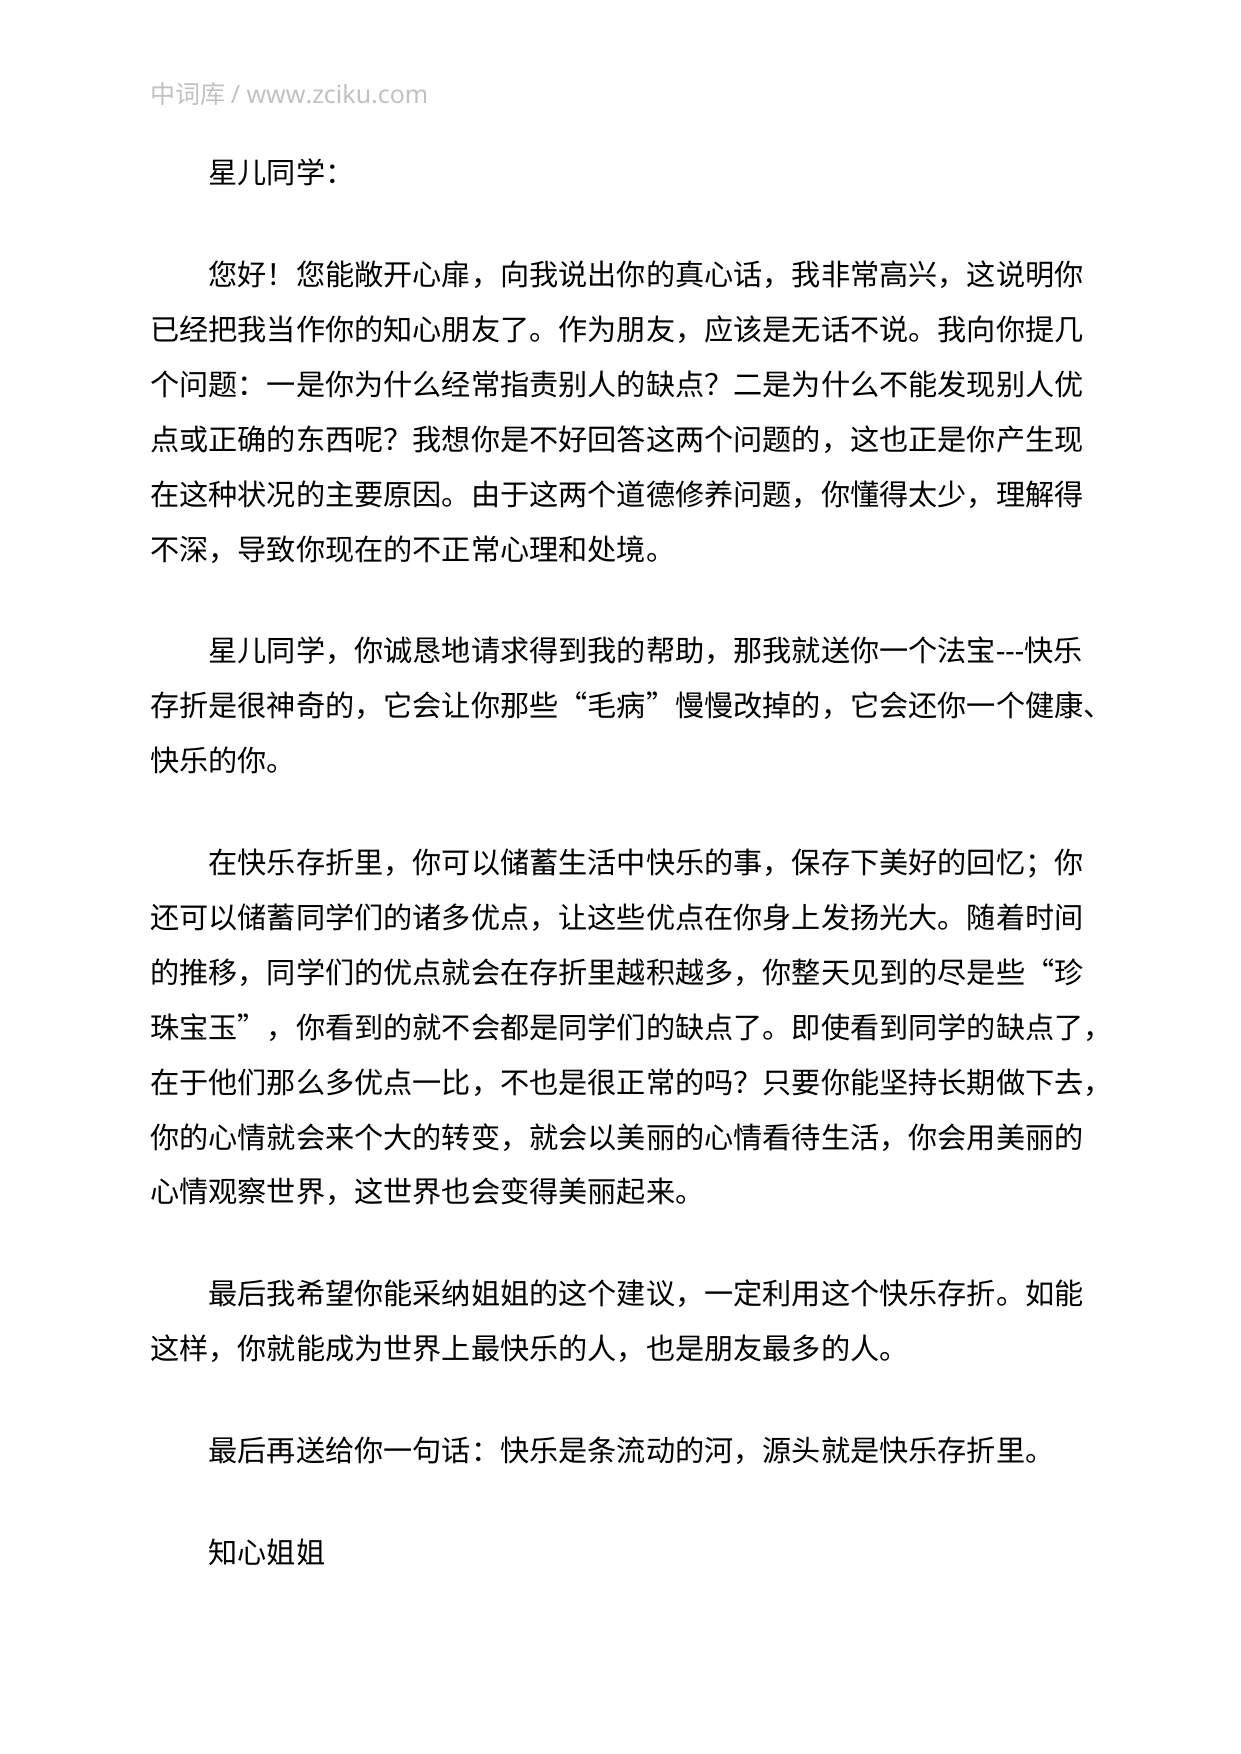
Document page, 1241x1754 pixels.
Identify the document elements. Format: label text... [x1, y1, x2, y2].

text 您好！您能敞开心扉，向我说出你的真心话，我非常高兴，这说明你已经把我当作你的知心朋友了。作为朋友，应该是无话不说。我向你提几个问题：一是你为什么经常指责别人的缺点？二是为什么不能发现别人优点或正确的东西呢？我想你是不好回答这两个问题的，这也正是你产生现在这种状况的主要原因。由于这两个道德修养问题，你懂得太少，理解得不深，导致你现在的不正常心理和处境。 [150, 252, 1090, 568]
text 最后我希望你能采纳姐姐的这个建议，一定利用这个快乐存折。如能这样，你就能成为世界上最快乐的人，也是朋友最多的人。 [150, 1271, 1090, 1368]
text 星儿同学： [150, 150, 1090, 192]
text 最后再送给你一句话：快乐是条流动的河，源头就是快乐存折里。 [150, 1427, 1090, 1470]
text 在快乐存折里，你可以储蓄生活中快乐的事，保存下美好的回忆；你还可以储蓄同学们的诸多优点，让这些优点在你身上发扬光大。随着时间的推移，同学们的优点就会在存折里越积越多，你整天见到的尽是些“珍珠宝玉”，你看到的就不会都是同学们的缺点了。即使看到同学的缺点了，在于他们那么多优点一比，不也是很正常的吗？只要你能坚持长期做下去，你的心情就会来个大的转变，就会以美丽的心情看待生活，你会用美丽的心情观察世界，这世界也会变得美丽起来。 [150, 840, 1090, 1211]
text 星儿同学，你诚恳地请求得到我的帮助，那我就送你一个法宝---快乐存折是很神奇的，它会让你那些“毛病”慢慢改掉的，它会还你一个健康、快乐的你。 [150, 628, 1090, 780]
text 知心姐姐 [150, 1529, 1090, 1572]
